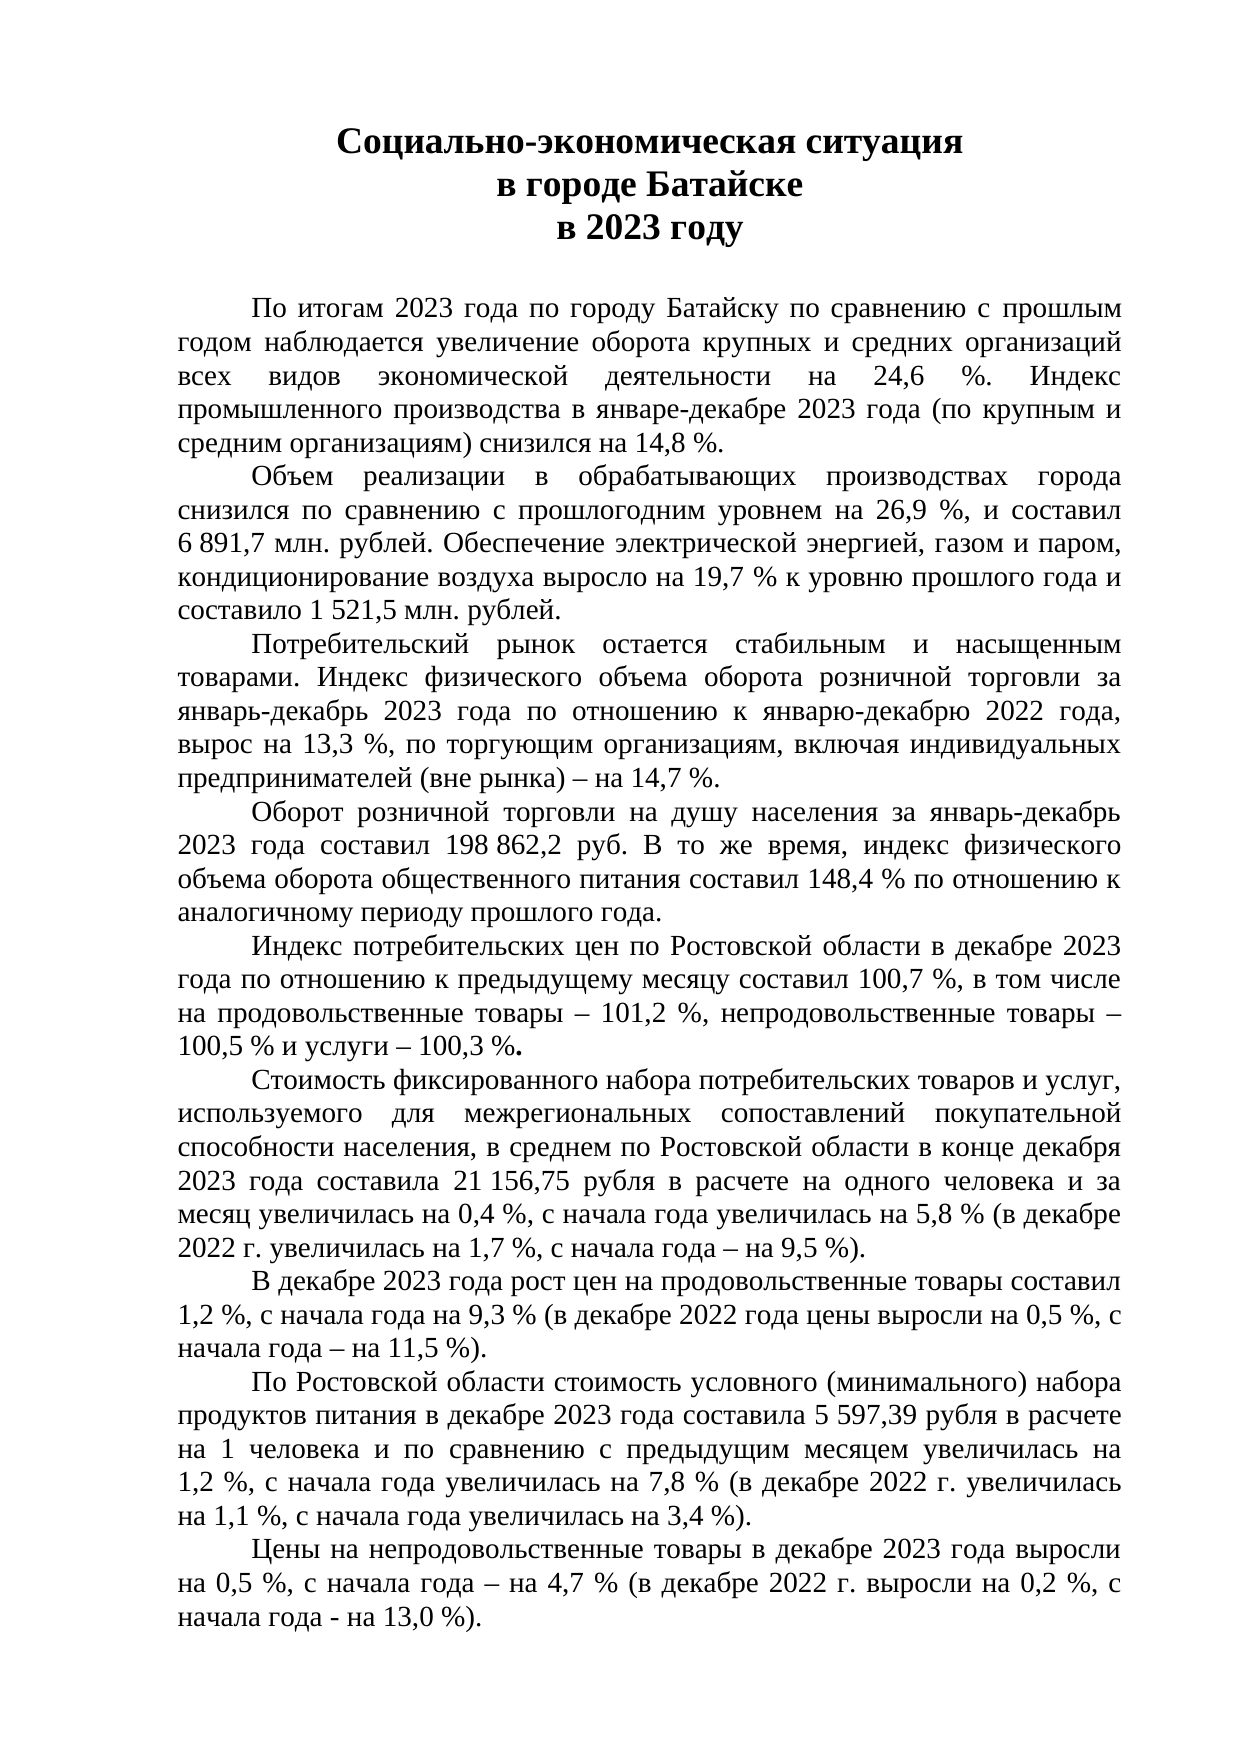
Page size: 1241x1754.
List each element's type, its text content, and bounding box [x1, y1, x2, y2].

text В декабре 2023 года рост цен на продовольственные товары составил 1,2 %, с начала года на 9,3 % (в декабре 2022 года цены выросли на 0,5 %, с начала года – на 11,5 %). [177, 1263, 1122, 1364]
text Индекс потребительских цен по Ростовской области в декабре 2023 года по отношению к предыдущему месяцу составил 100,7 %, в том числе на продовольственные товары – 101,2 %, непродовольственные товары – 100,5 % и услуги – 100,3 %. [177, 928, 1122, 1062]
text Социально-экономическая ситуация [177, 118, 1122, 161]
text Цены на непродовольственные товары в декабре 2023 года выросли на 0,5 %, с начала года – на 4,7 % (в декабре 2022 г. выросли на 0,2 %, с начала года - на 13,0 %). [177, 1532, 1122, 1632]
text Объем реализации в обрабатывающих производствах города снизился по сравнению с прошлогодним уровнем на 26,9 %, и составил 6 891,7 млн. рублей. Обеспечение электрической энергией, газом и паром, кондиционирование воздуха выросло на 19,7 % к уровню прошлого года и составило 1 521,5 млн. рублей. [177, 458, 1122, 626]
text По итогам 2023 года по городу Батайску по сравнению с прошлым годом наблюдается увеличение оборота крупных и средних организаций всех видов экономической деятельности на 24,6 %. Индекс промышленного производства в январе-декабре 2023 года (по крупным и средним организациям) снизился на 14,8 %. [177, 291, 1122, 458]
text Стоимость фиксированного набора потребительских товаров и услуг, используемого для межрегиональных сопоставлений покупательной способности населения, в среднем по Ростовской области в конце декабря 2023 года составила 21 156,75 рубля в расчете на одного человека и за месяц увеличилась на 0,4 %, с начала года увеличилась на 5,8 % (в декабре 2022 г. увеличилась на 1,7 %, с начала года – на 9,5 %). [177, 1062, 1122, 1263]
text Потребительский рынок остается стабильным и насыщенным товарами. Индекс физического объема оборота розничной торговли за январь-декабрь 2023 года по отношению к январю-декабрю 2022 года, вырос на 13,3 %, по торгующим организациям, включая индивидуальных предпринимателей (вне рынка) – на 14,7 %. [177, 626, 1122, 794]
text в городе Батайске [177, 161, 1122, 204]
text По Ростовской области стоимость условного (минимального) набора продуктов питания в декабре 2023 года составила 5 597,39 рубля в расчете на 1 человека и по сравнению с предыдущим месяцем увеличилась на 1,2 %, с начала года увеличилась на 7,8 % (в декабре 2022 г. увеличилась на 1,1 %, с начала года увеличилась на 3,4 %). [177, 1364, 1122, 1532]
text в 2023 году [177, 204, 1122, 247]
text Оборот розничной торговли на душу населения за январь-декабрь 2023 года составил 198 862,2 руб. В то же время, индекс физического объема оборота общественного питания составил 148,4 % по отношению к аналогичному периоду прошлого года. [177, 794, 1122, 928]
